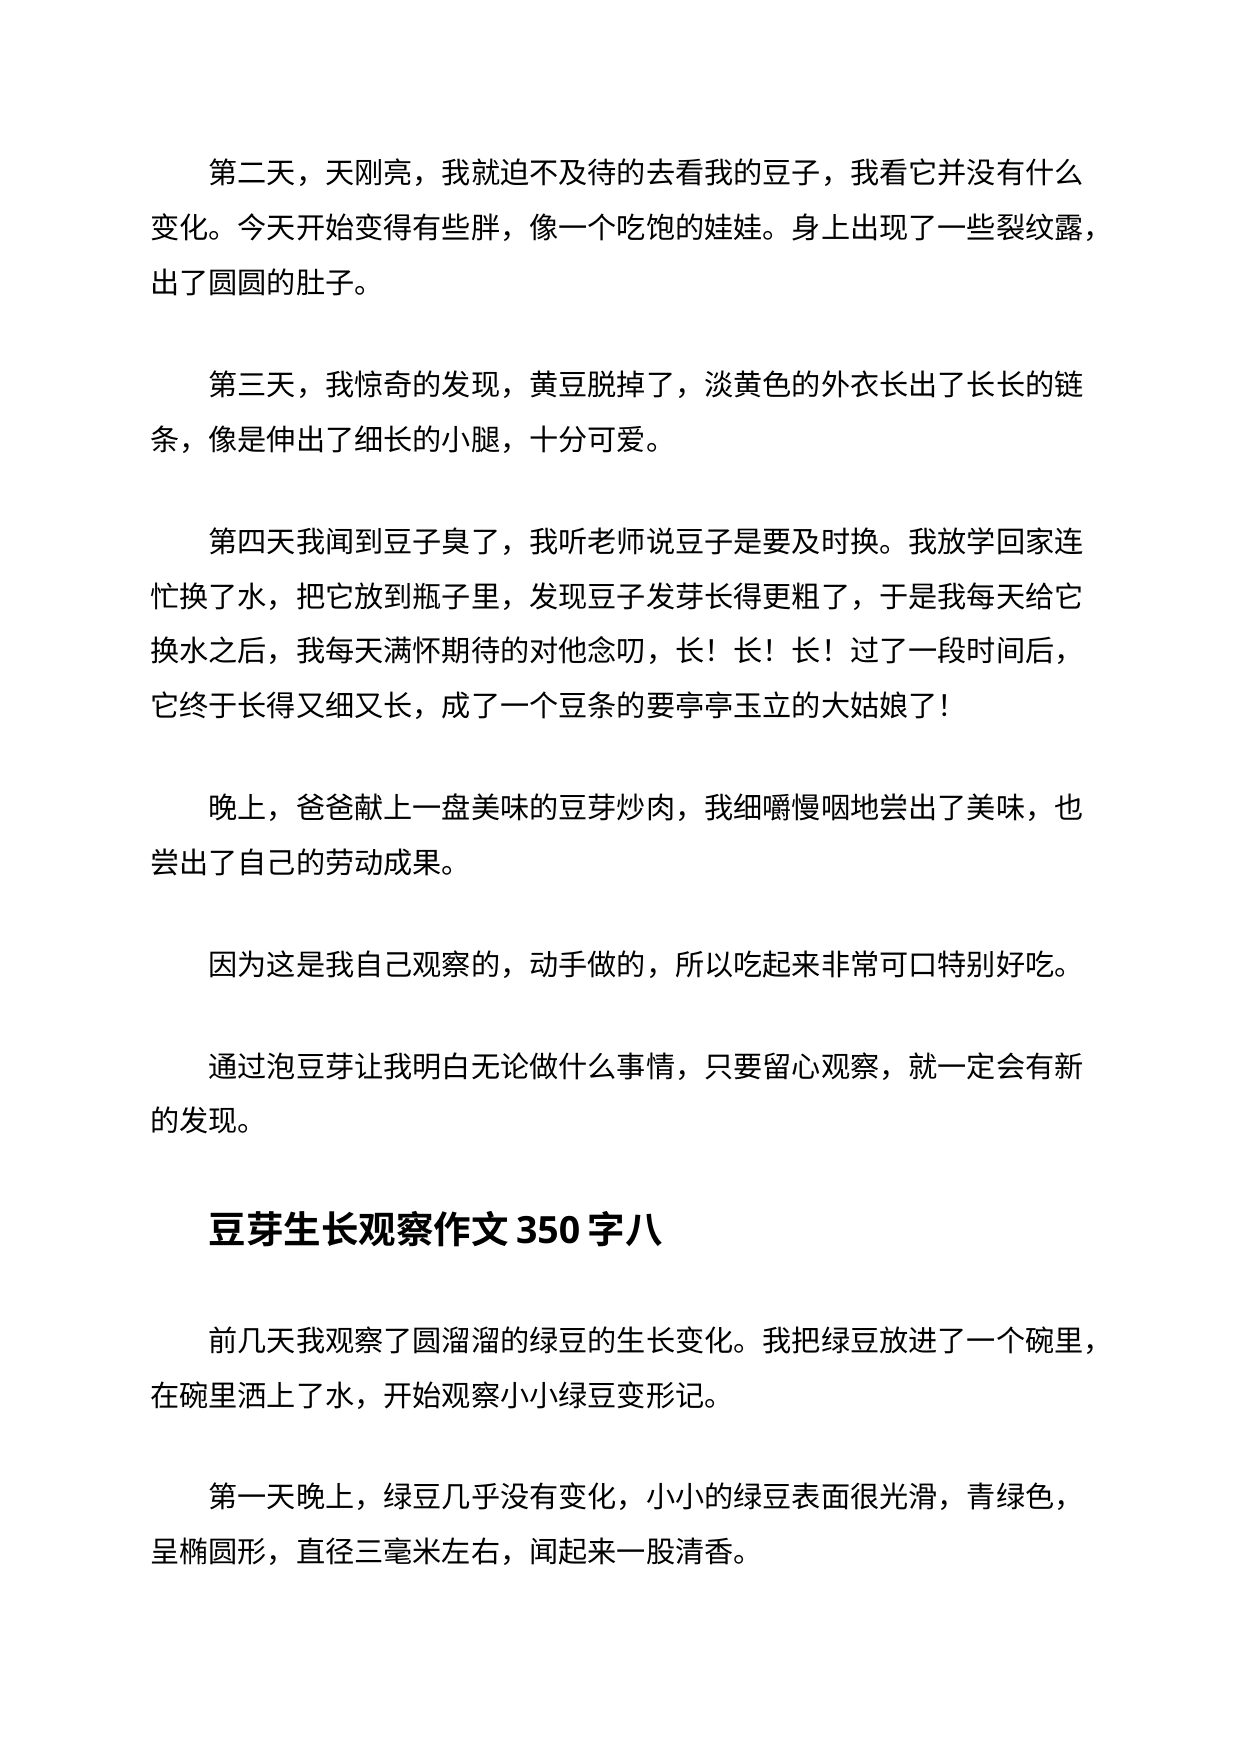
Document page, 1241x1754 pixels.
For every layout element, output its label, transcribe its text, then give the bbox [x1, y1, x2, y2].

text 晚上，爸爸献上一盘美味的豆芽炒肉，我细嚼慢咽地尝出了美味，也尝出了自己的劳动成果。 [150, 785, 1090, 882]
text 第四天我闻到豆子臭了，我听老师说豆子是要及时换。我放学回家连忙换了水，把它放到瓶子里，发现豆子发芽长得更粗了，于是我每天给它换水之后，我每天满怀期待的对他念叨，长！长！长！过了一段时间后，它终于长得又细又长，成了一个豆条的要亭亭玉立的大姑娘了！ [150, 518, 1090, 725]
text 通过泡豆芽让我明白无论做什么事情，只要留心观察，就一定会有新的发现。 [150, 1043, 1090, 1140]
text 第三天，我惊奇的发现，黄豆脱掉了，淡黄色的外衣长出了长长的链条，像是伸出了细长的小腿，十分可爱。 [150, 362, 1090, 459]
text 第二天，天刚亮，我就迫不及待的去看我的豆子，我看它并没有什么变化。今天开始变得有些胖，像一个吃饱的娃娃。身上出现了一些裂纹露，出了圆圆的肚子。 [150, 150, 1090, 302]
text 豆芽生长观察作文350字八 [150, 1200, 1090, 1254]
text 前几天我观察了圆溜溜的绿豆的生长变化。我把绿豆放进了一个碗里，在碗里洒上了水，开始观察小小绿豆变形记。 [150, 1317, 1090, 1414]
text 因为这是我自己观察的，动手做的，所以吃起来非常可口特别好吃。 [150, 941, 1090, 984]
text 第一天晚上，绿豆几乎没有变化，小小的绿豆表面很光滑，青绿色，呈椭圆形，直径三毫米左右，闻起来一股清香。 [150, 1474, 1090, 1571]
